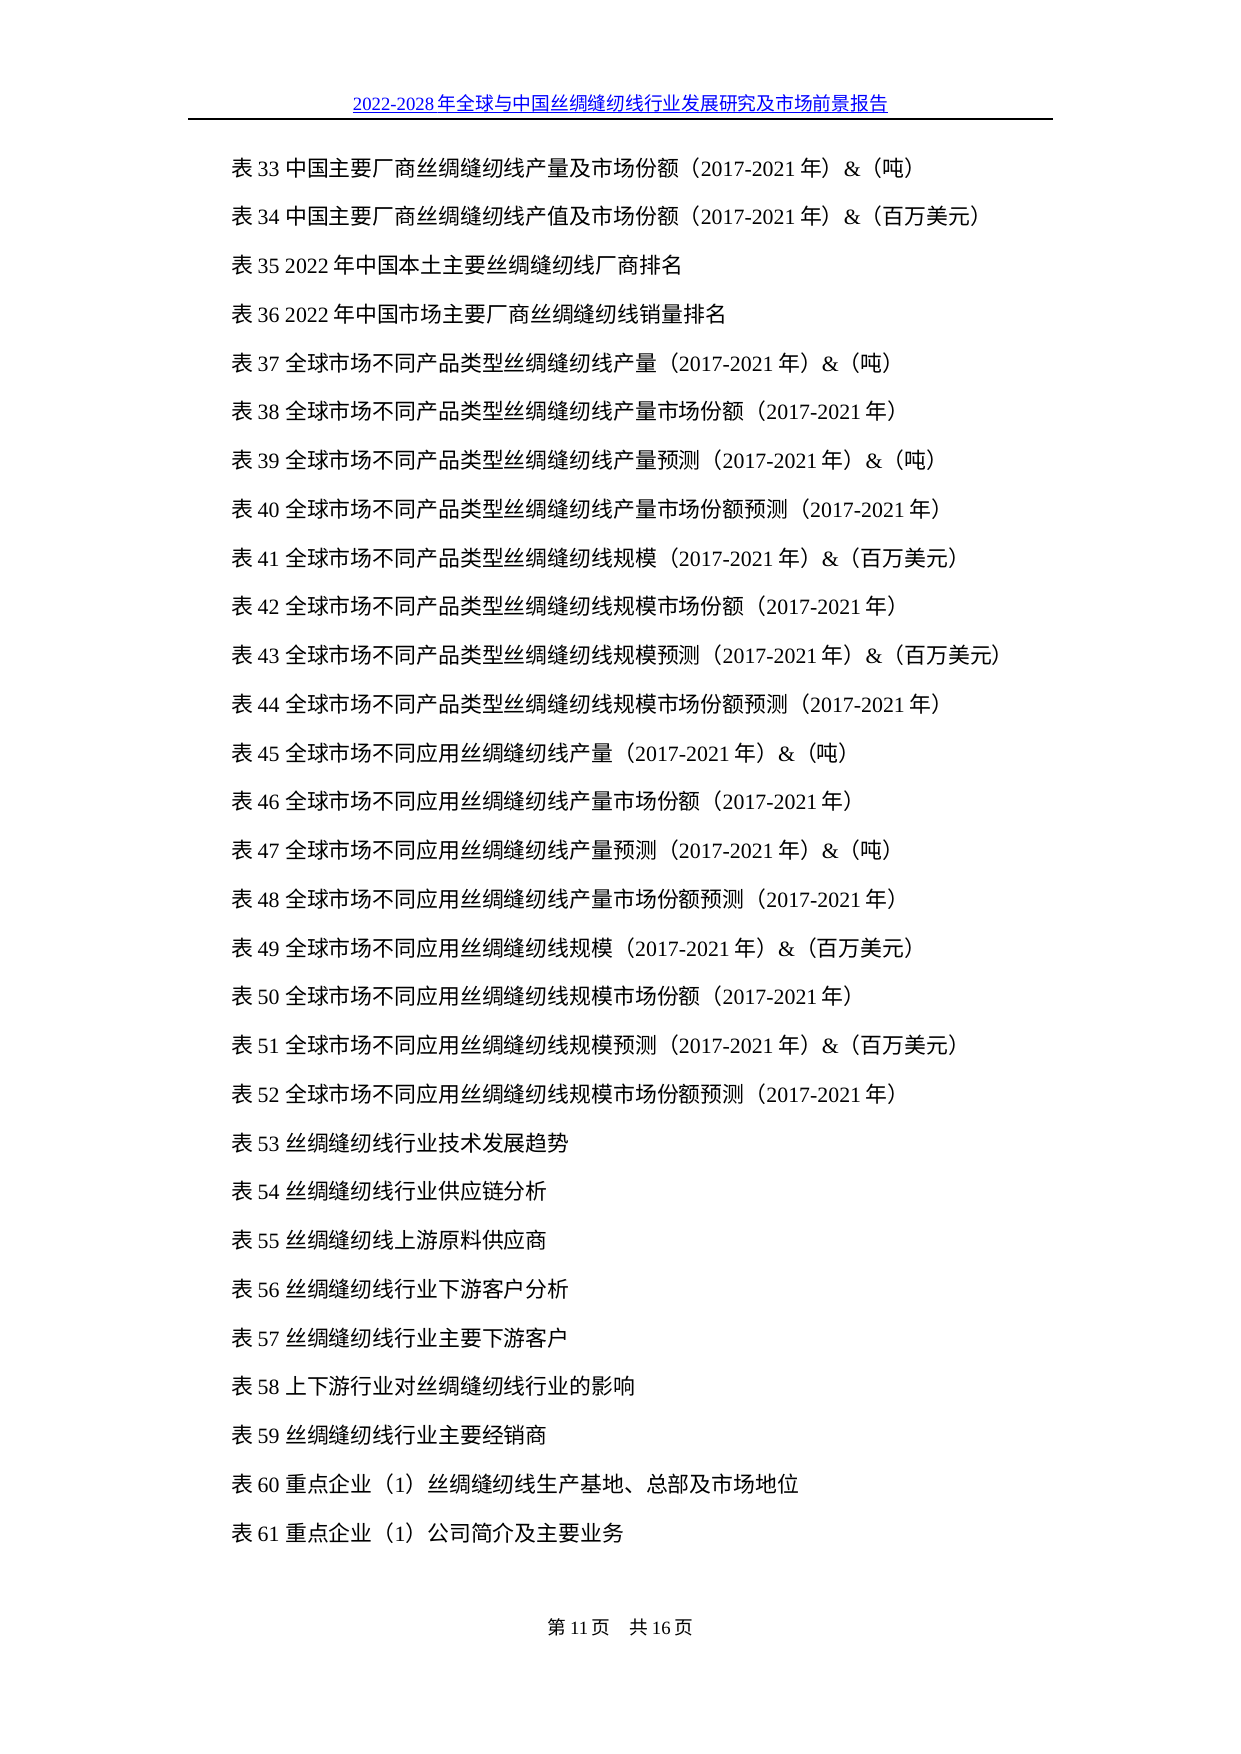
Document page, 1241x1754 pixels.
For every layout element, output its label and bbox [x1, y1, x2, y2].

text [187, 150, 1053, 1548]
